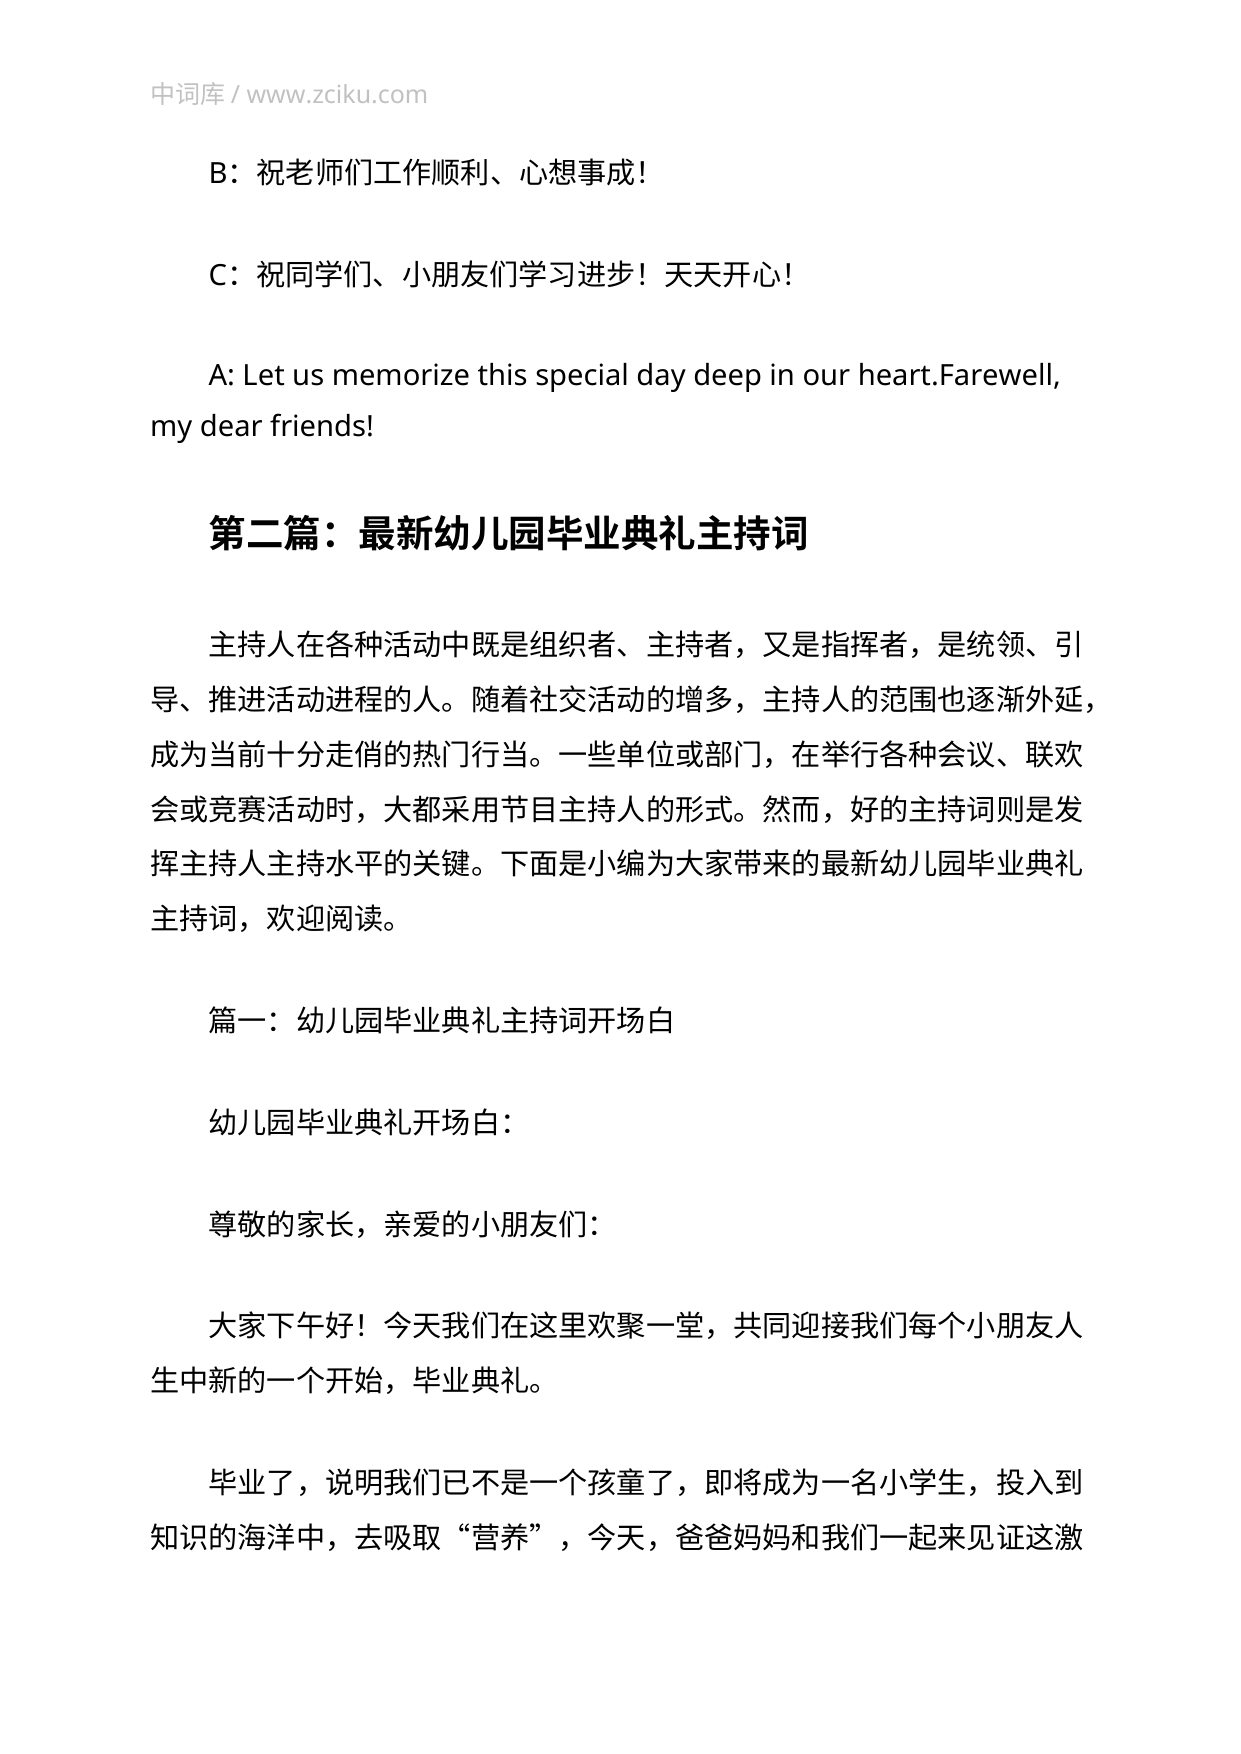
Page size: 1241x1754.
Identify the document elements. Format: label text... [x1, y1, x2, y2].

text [150, 1459, 1090, 1557]
text A: Let us memorize this special day deep in our heart.Farewell, my dear friends! [150, 354, 1090, 445]
text B：祝老师们工作顺利、心想事成！ [150, 150, 1090, 192]
text 大家下午好！今天我们在这里欢聚一堂，共同迎接我们每个小朋友人生中新的一个开始，毕业典礼。 [150, 1303, 1090, 1400]
text 尊敬的家长，亲爱的小朋友们： [150, 1201, 1090, 1243]
text 篇一：幼儿园毕业典礼主持词开场白 [150, 998, 1090, 1040]
text C：祝同学们、小朋友们学习进步！天天开心！ [150, 252, 1090, 294]
text 幼儿园毕业典礼开场白： [150, 1099, 1090, 1142]
text 第二篇：最新幼儿园毕业典礼主持词 [150, 504, 1090, 558]
text 主持人在各种活动中既是组织者、主持者，又是指挥者，是统领、引导、推进活动进程的人。随着社交活动的增多，主持人的范围也逐渐外延，成为当前十分走俏的热门行当。一些单位或部门，在举行各种会议、联欢会或竞赛活动时，大都采用节目主持人的形式。然而，好的主持词则是发挥主持人主持水平的关键。下面是小编为大家带来的最新幼儿园毕业典礼主持词，欢迎阅读。 [150, 621, 1090, 938]
